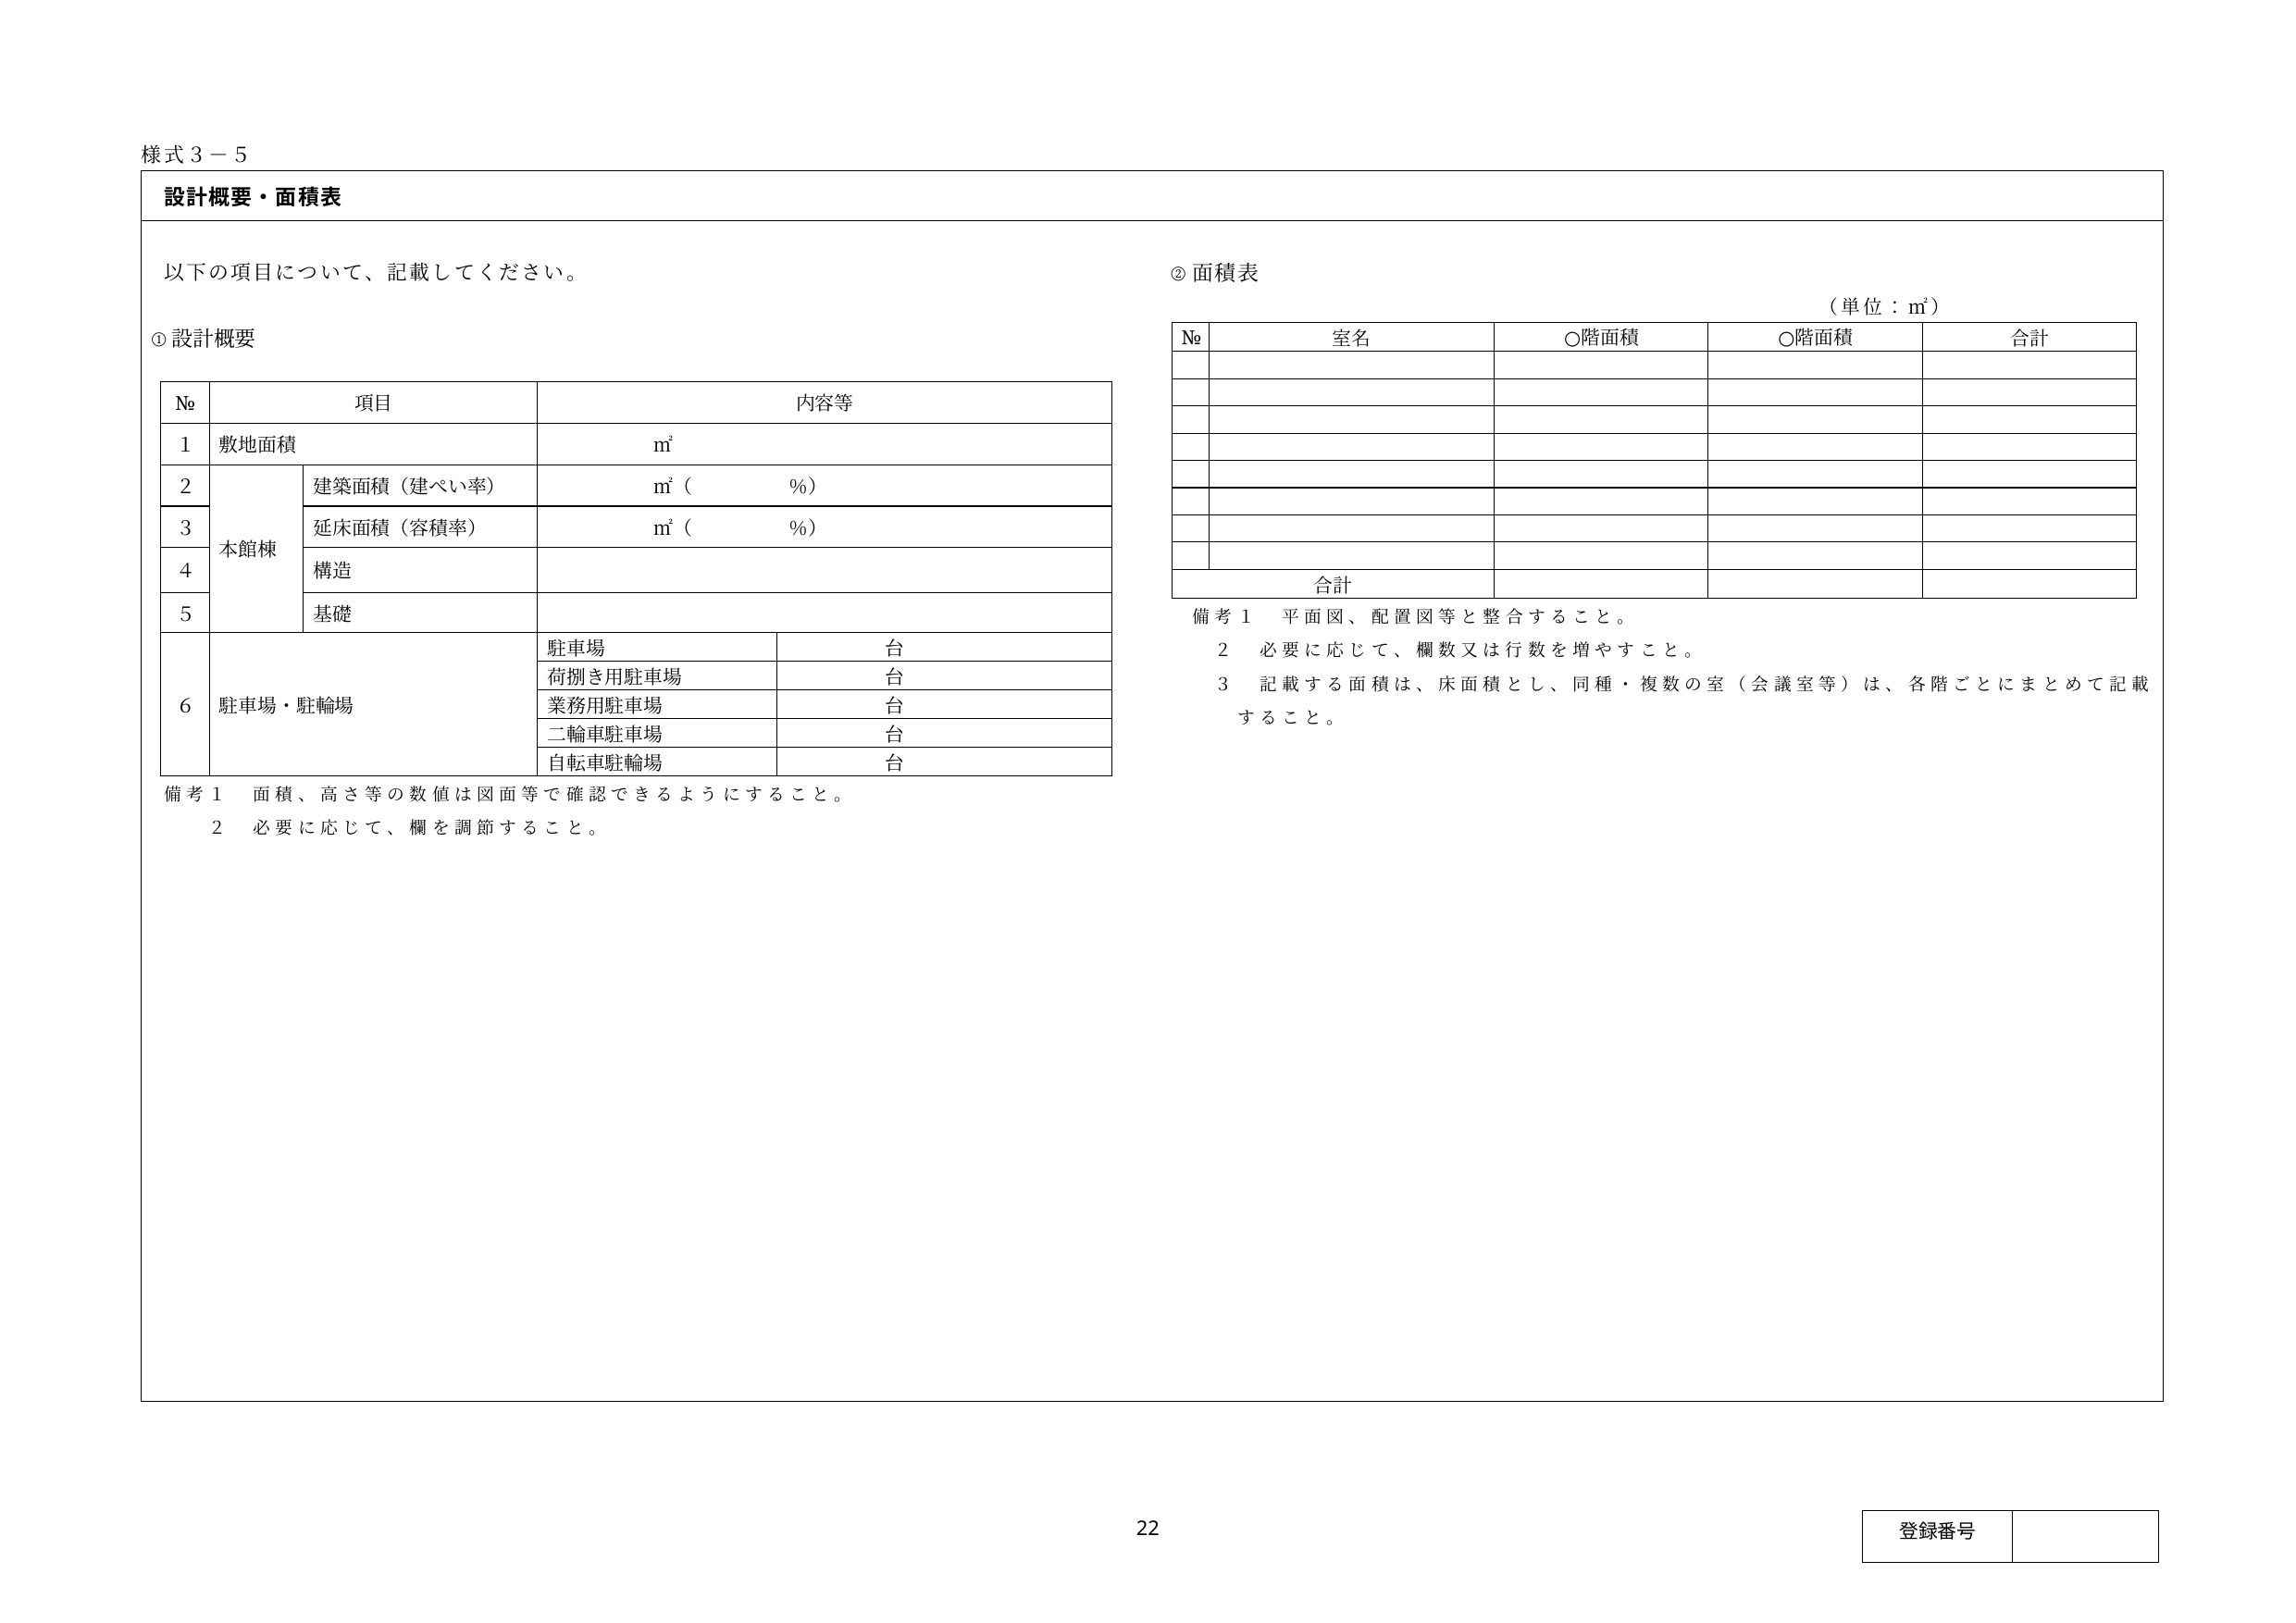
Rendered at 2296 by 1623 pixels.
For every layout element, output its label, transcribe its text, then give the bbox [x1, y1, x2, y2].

subtitle 様式３－５ [142, 137, 2154, 170]
table_header 設計概要・面積表 [142, 171, 2163, 219]
table_cell 以下の項目について、記載してください。 ①設計概要 備考１ 面積、高さ等の数値は図面等で確認できるようにすること。 ２ 必要に応じて、欄を調節すること。 [142, 221, 1152, 1400]
table_cell ②面積表 （単位：㎡） 備考１ 平面図、配置図等と整合すること。 ２ 必要に応じて、欄数又は行数を増やすこと。 ３ 記載する面積は、床面積とし、同種・複数の室（会議室等）は、各階ごとにまとめて記載すること。 [1152, 221, 2163, 1400]
